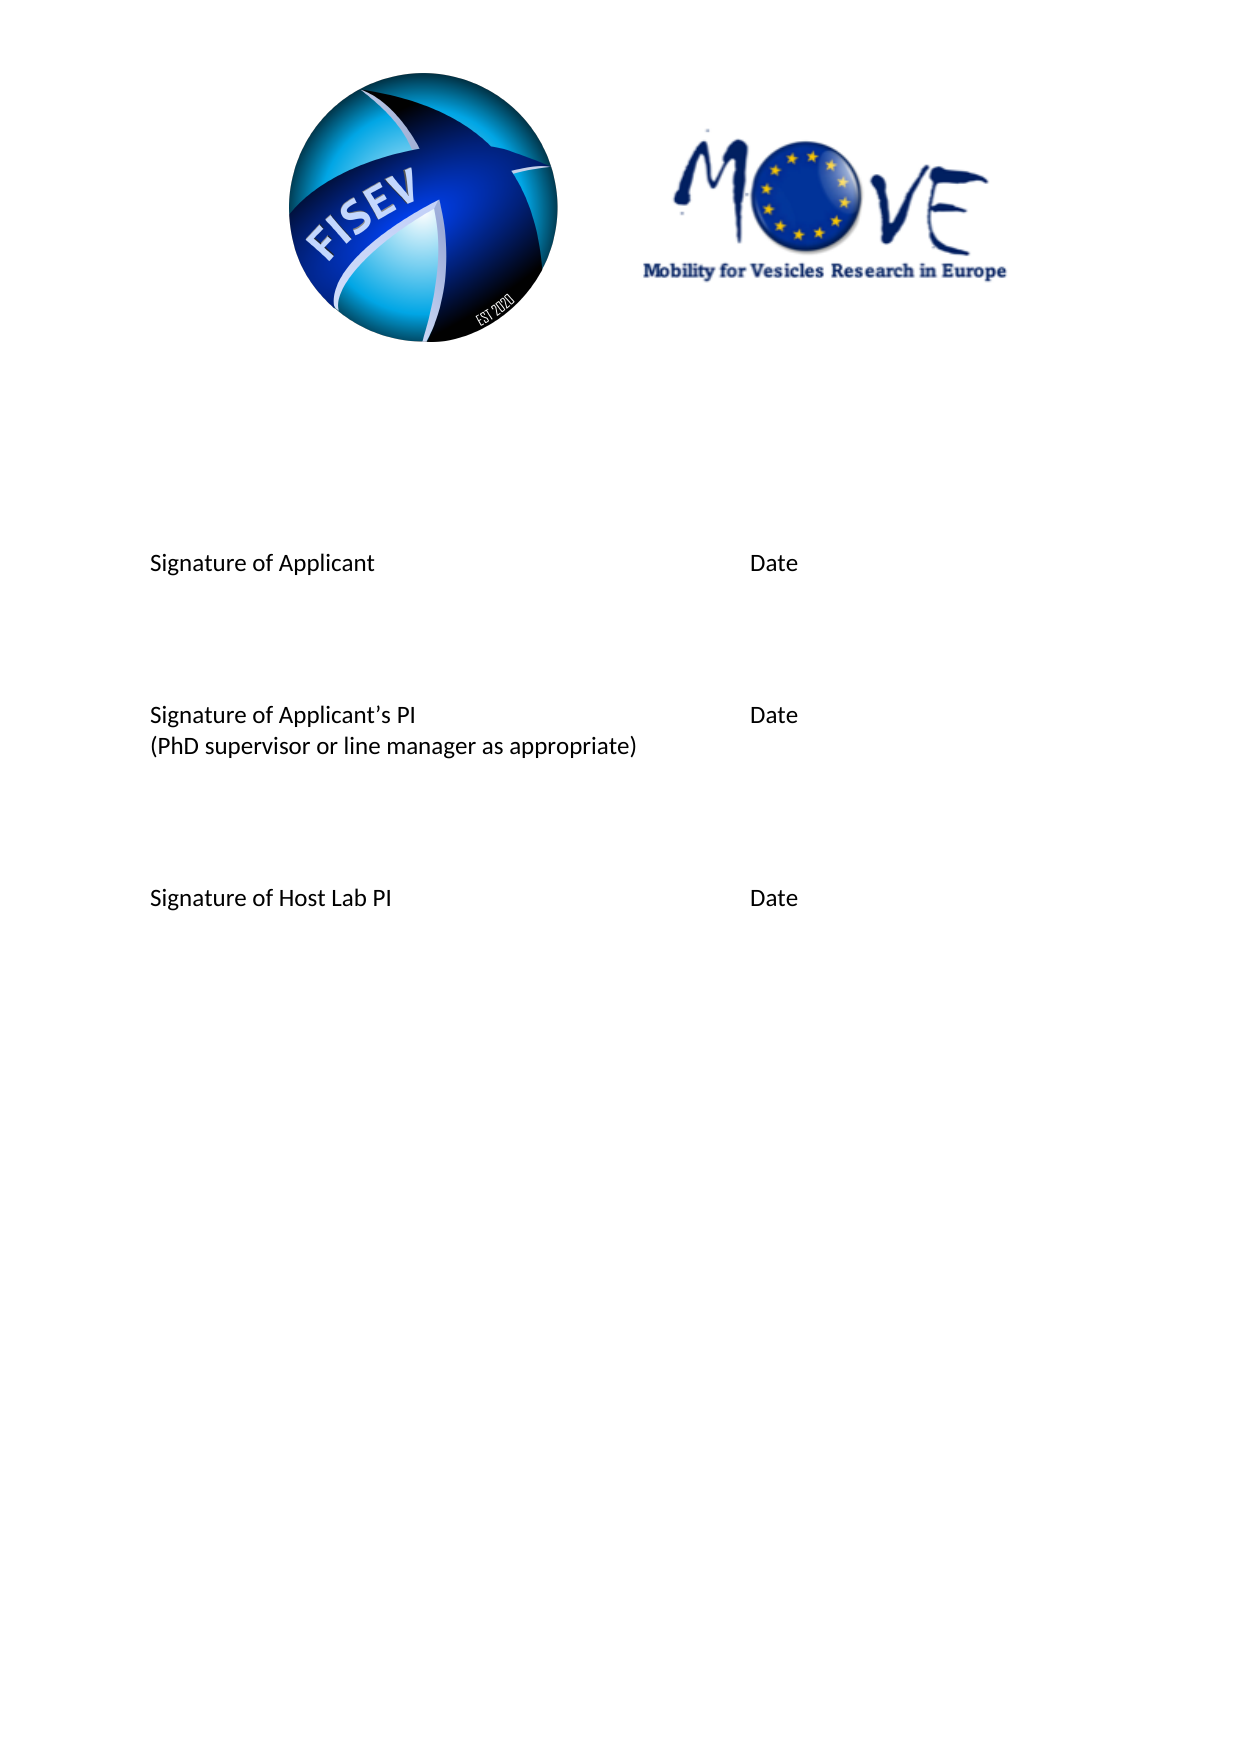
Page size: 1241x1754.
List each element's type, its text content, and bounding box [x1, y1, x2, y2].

text Signature of Applicant’s PI Date (PhD supervisor or line manager as appropriate) [150, 699, 1090, 760]
picture [639, 126, 1014, 289]
picture [289, 73, 559, 342]
text Signature of Host Lab PI Date [150, 882, 1090, 913]
picture [289, 73, 407, 190]
text Signature of Applicant Date [150, 547, 1090, 577]
